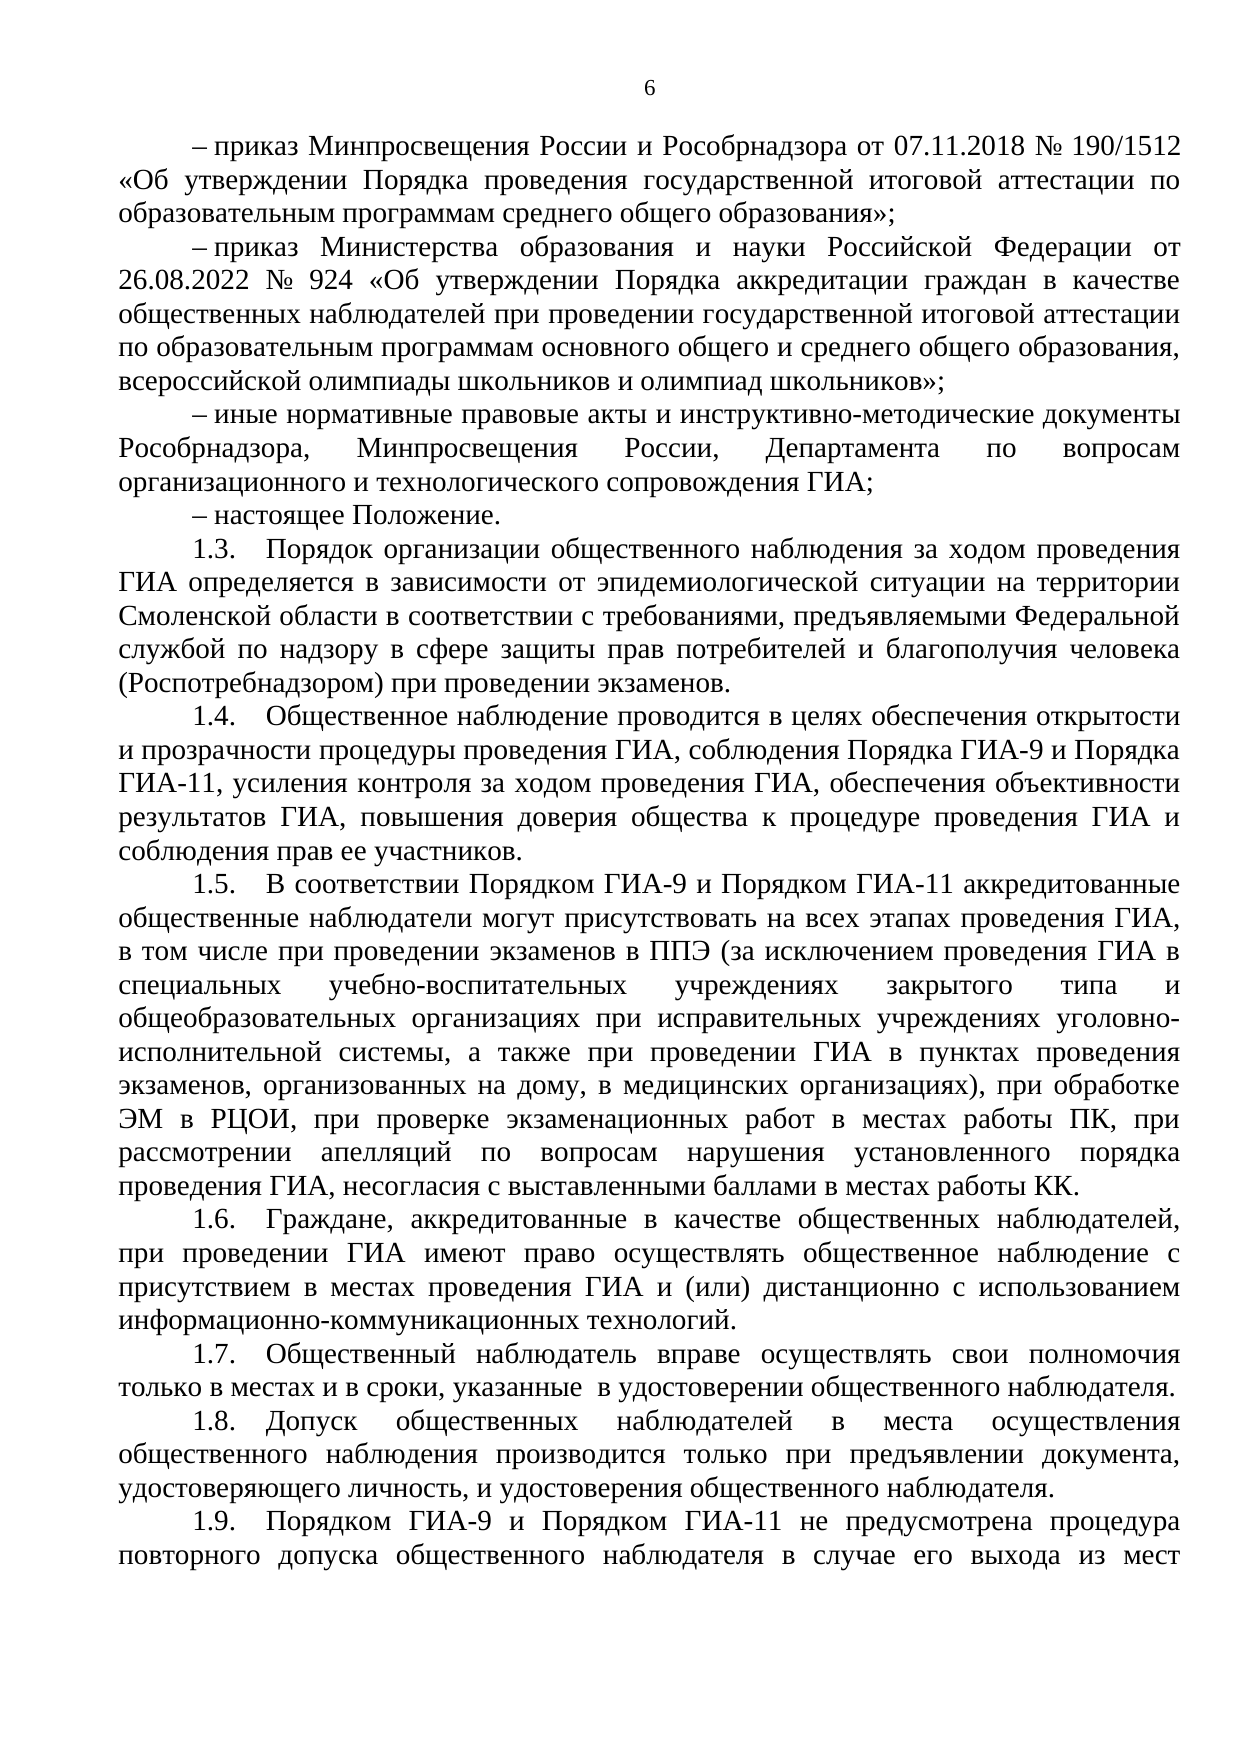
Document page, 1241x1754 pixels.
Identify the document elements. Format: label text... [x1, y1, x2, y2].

text – приказ Министерства образования и науки Российской Федерации от 26.08.2022 № 924 «Об утверждении Порядка аккредитации граждан в качестве общественных наблюдателей при проведении государственной итоговой аттестации по образовательным программам основного общего и среднего общего образования, всероссийской олимпиады школьников и олимпиад школьников»; [118, 229, 1181, 397]
list Порядок организации общественного наблюдения за ходом проведения ГИА определяется в зависимости от эпидемиологической ситуации на территории Смоленской области в соответствии с требованиями, предъявляемыми Федеральной службой по надзору в сфере защиты прав потребителей и благополучия человека (Роспотребнадзором) при проведении экзаменов. [118, 531, 1181, 698]
text – настоящее Положение. [118, 497, 1181, 531]
list Граждане, аккредитованные в качестве общественных наблюдателей, при проведении ГИА имеют право осуществлять общественное наблюдение с присутствием в местах проведения ГИА и (или) дистанционно с использованием информационно-коммуникационных технологий. [118, 1202, 1181, 1336]
list Общественный наблюдатель вправе осуществлять свои полномочия только в местах и в сроки, указанные в удостоверении общественного наблюдателя. [118, 1336, 1181, 1403]
text – приказ Минпросвещения России и Рособрнадзора от 07.11.2018 № 190/1512 «Об утверждении Порядка проведения государственной итоговой аттестации по образовательным программам среднего общего образования»; [118, 128, 1181, 229]
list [118, 1503, 1181, 1571]
list Общественное наблюдение проводится в целях обеспечения открытости и прозрачности процедуры проведения ГИА, соблюдения Порядка ГИА-9 и Порядка ГИА-11, усиления контроля за ходом проведения ГИА, обеспечения объективности результатов ГИА, повышения доверия общества к процедуре проведения ГИА и соблюдения прав ее участников. [118, 698, 1181, 866]
list Допуск общественных наблюдателей в места осуществления общественного наблюдения производится только при предъявлении документа, удостоверяющего личность, и удостоверения общественного наблюдателя. [118, 1403, 1181, 1503]
list В соответствии Порядком ГИА-9 и Порядком ГИА-11 аккредитованные общественные наблюдатели могут присутствовать на всех этапах проведения ГИА, в том числе при проведении экзаменов в ППЭ (за исключением проведения ГИА в специальных учебно-воспитательных учреждениях закрытого типа и общеобразовательных организациях при исправительных учреждениях уголовно-исполнительной системы, а также при проведении ГИА в пунктах проведения экзаменов, организованных на дому, в медицинских организациях), при обработке ЭМ в РЦОИ, при проверке экзаменационных работ в местах работы ПК, при рассмотрении апелляций по вопросам нарушения установленного порядка проведения ГИА, несогласия с выставленными баллами в местах работы КК. [118, 866, 1181, 1202]
text – иные нормативные правовые акты и инструктивно-методические документы Рособрнадзора, Минпросвещения России, Департамента по вопросам организационного и технологического сопровождения ГИА; [118, 397, 1181, 497]
